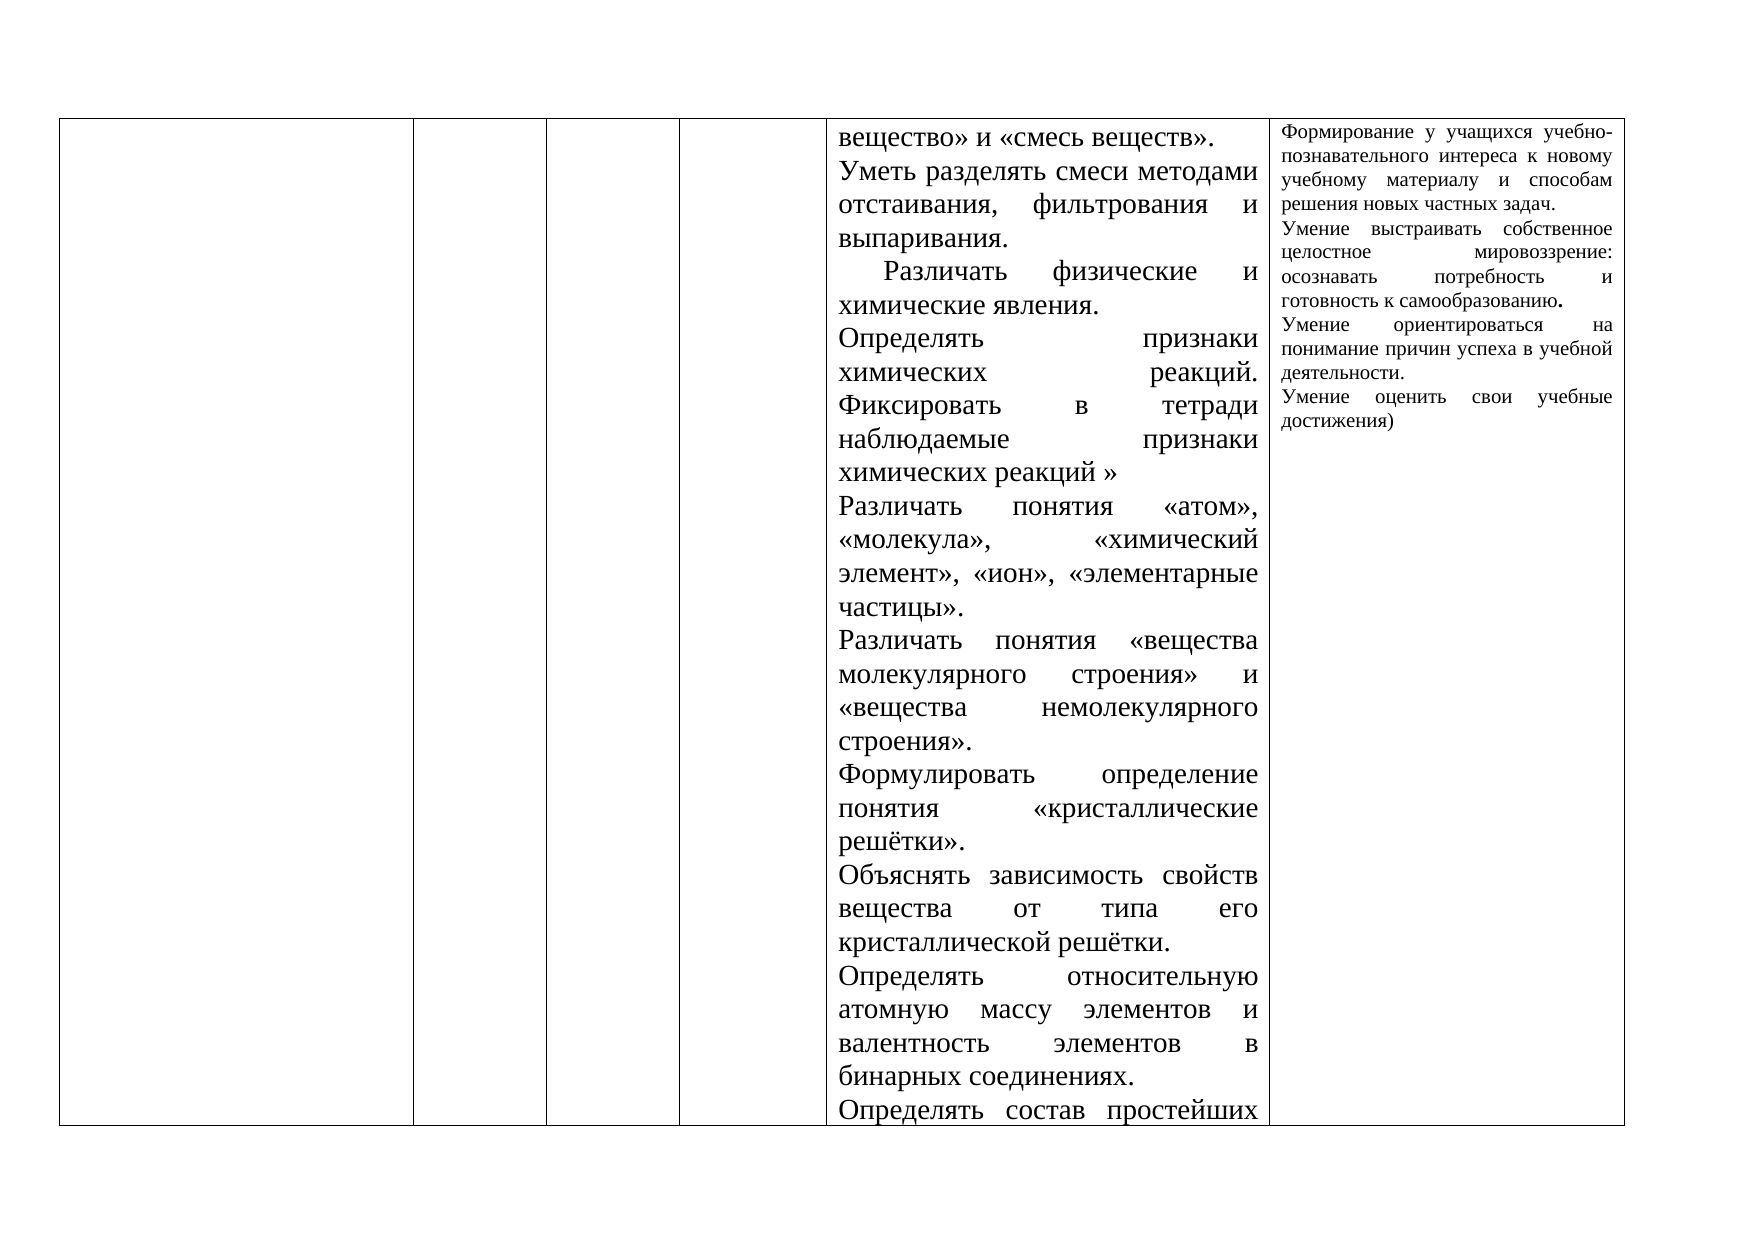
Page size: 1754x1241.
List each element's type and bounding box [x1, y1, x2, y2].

table_cell [414, 119, 546, 1125]
